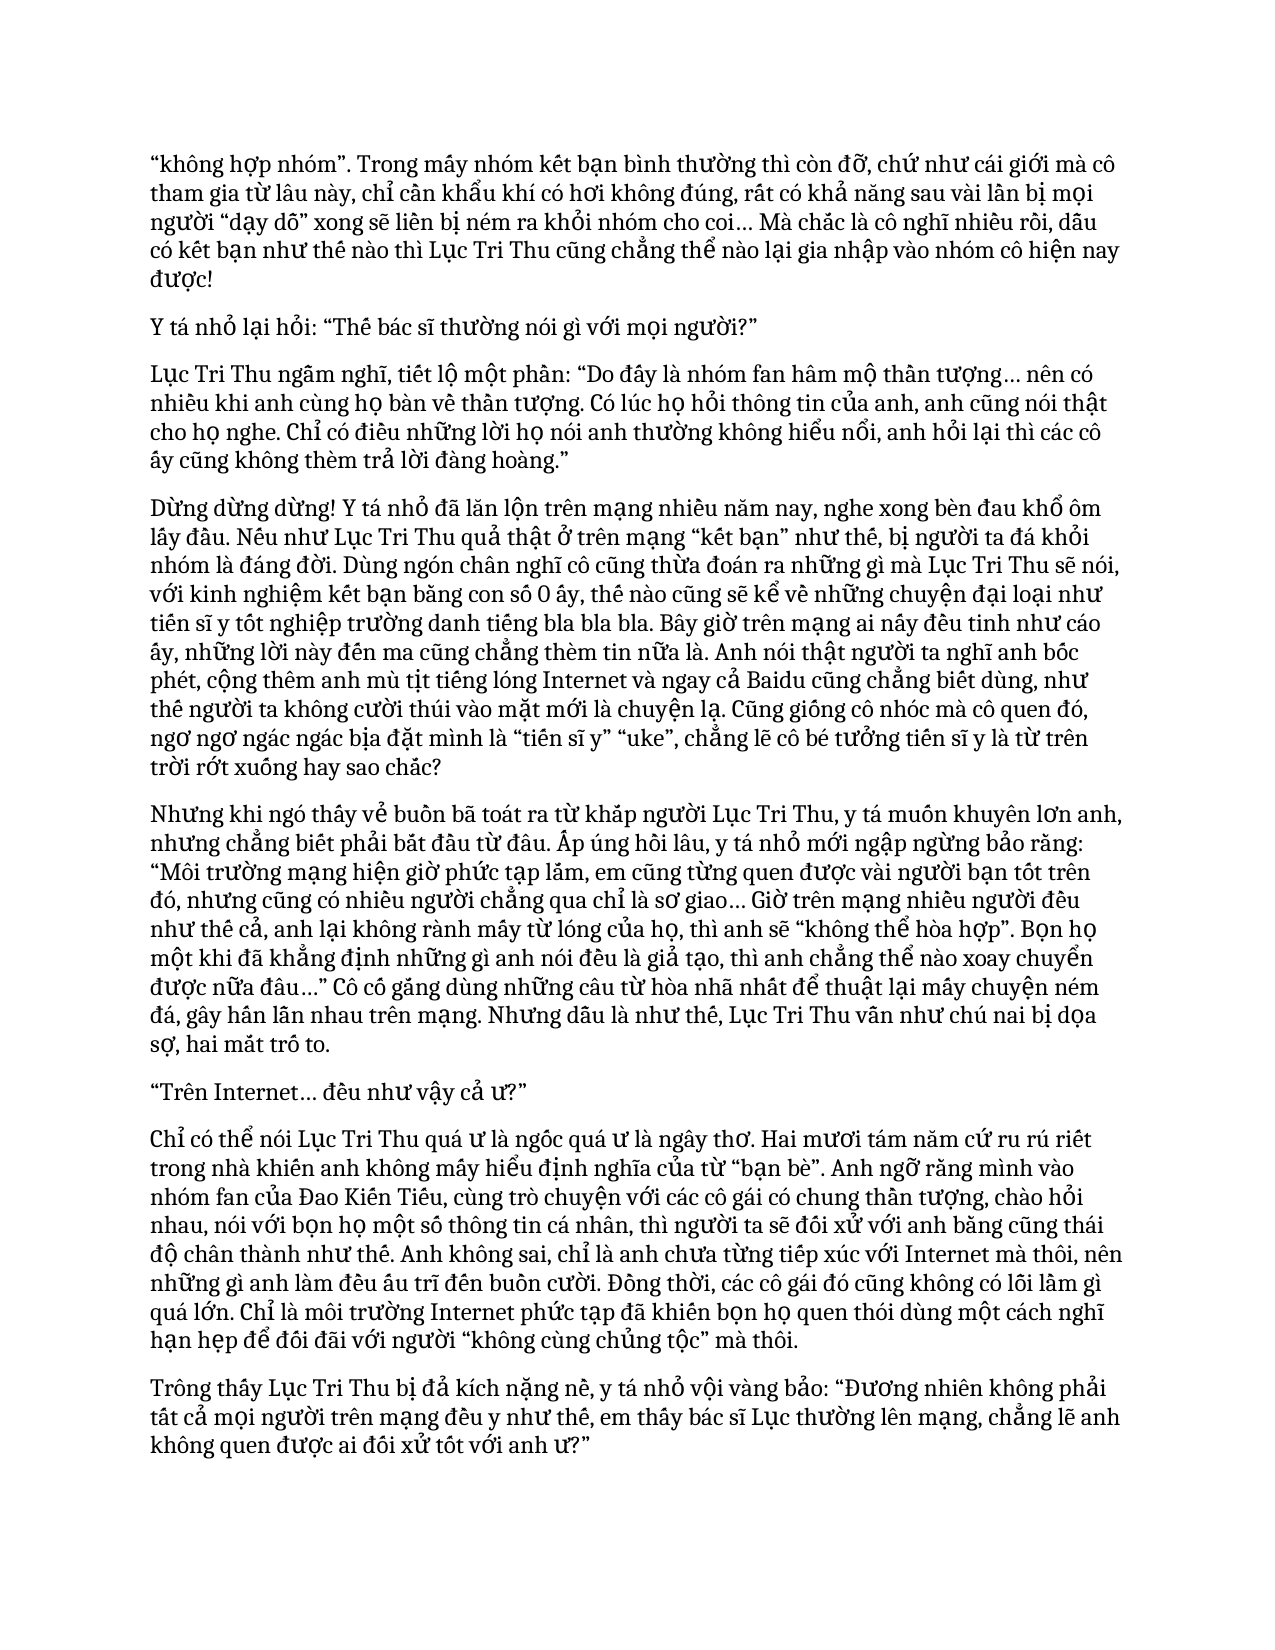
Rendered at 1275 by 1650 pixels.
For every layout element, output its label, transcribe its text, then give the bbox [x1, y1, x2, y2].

text Trông thấy Lục Tri Thu bị đả kích nặng nề, y tá nhỏ vội vàng bảo: “Đương nhiên không phải tất cả mọi người trên mạng đều y như thế, em thấy bác sĩ Lục thường lên mạng, chẳng lẽ anh không quen được ai đối xử tốt với anh ư?” [150, 1374, 1125, 1460]
text Y tá nhỏ lại hỏi: “Thế bác sĩ thường nói gì với mọi người?” [150, 312, 1125, 341]
text Dừng dừng dừng! Y tá nhỏ đã lăn lộn trên mạng nhiều năm nay, nghe xong bèn đau khổ ôm lấy đầu. Nếu như Lục Tri Thu quả thật ở trên mạng “kết bạn” như thế, bị người ta đá khỏi nhóm là đáng đời. Dùng ngón chân nghĩ cô cũng thừa đoán ra những gì mà Lục Tri Thu sẽ nói, với kinh nghiệm kết bạn bằng con số 0 ấy, thế nào cũng sẽ kể về những chuyện đại loại như tiến sĩ y tốt nghiệp trường danh tiếng bla bla bla. Bây giờ trên mạng ai nấy đều tinh như cáo ấy, những lời này đến ma cũng chẳng thèm tin nữa là. Anh nói thật người ta nghĩ anh bốc phét, cộng thêm anh mù tịt tiếng lóng Internet và ngay cả Baidu cũng chẳng biết dùng, như thế người ta không cười thúi vào mặt mới là chuyện lạ. Cũng giống cô nhóc mà cô quen đó, ngơ ngơ ngác ngác bịa đặt mình là “tiến sĩ y” “uke”, chẳng lẽ cô bé tưởng tiến sĩ y là từ trên trời rớt xuống hay sao chắc? [150, 494, 1125, 781]
text “Trên Internet… đều như vậy cả ư?” [150, 1077, 1125, 1106]
text Lục Tri Thu ngẫm nghĩ, tiết lộ một phần: “Do đấy là nhóm fan hâm mộ thần tượng… nên có nhiều khi anh cùng họ bàn về thần tượng. Có lúc họ hỏi thông tin của anh, anh cũng nói thật cho họ nghe. Chỉ có điều những lời họ nói anh thường không hiểu nổi, anh hỏi lại thì các cô ấy cũng không thèm trả lời đàng hoàng.” [150, 360, 1125, 475]
text Nhưng khi ngó thấy vẻ buồn bã toát ra từ khắp người Lục Tri Thu, y tá muốn khuyên lơn anh, nhưng chẳng biết phải bắt đầu từ đâu. Ấp úng hồi lâu, y tá nhỏ mới ngập ngừng bảo rằng: “Môi trường mạng hiện giờ phức tạp lắm, em cũng từng quen được vài người bạn tốt trên đó, nhưng cũng có nhiều người chẳng qua chỉ là sơ giao… Giờ trên mạng nhiều người đều như thế cả, anh lại không rành mấy từ lóng của họ, thì anh sẽ “không thể hòa hợp”. Bọn họ một khi đã khẳng định những gì anh nói đều là giả tạo, thì anh chẳng thể nào xoay chuyển được nữa đâu…” Cô cố gắng dùng những câu từ hòa nhã nhất để thuật lại mấy chuyện ném đá, gây hấn lẫn nhau trên mạng. Nhưng dẫu là như thế, Lục Tri Thu vẫn như chú nai bị dọa sợ, hai mắt trố to. [150, 800, 1125, 1059]
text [150, 150, 1125, 294]
text Chỉ có thể nói Lục Tri Thu quá ư là ngốc quá ư là ngây thơ. Hai mươi tám năm cứ ru rú riết trong nhà khiến anh không mấy hiểu định nghĩa của từ “bạn bè”. Anh ngỡ rằng mình vào nhóm fan của Đao Kiến Tiếu, cùng trò chuyện với các cô gái có chung thần tượng, chào hỏi nhau, nói với bọn họ một số thông tin cá nhân, thì người ta sẽ đối xử với anh bằng cũng thái độ chân thành như thế. Anh không sai, chỉ là anh chưa từng tiếp xúc với Internet mà thôi, nên những gì anh làm đều ấu trĩ đến buồn cười. Đồng thời, các cô gái đó cũng không có lỗi lầm gì quá lớn. Chỉ là môi trường Internet phức tạp đã khiến bọn họ quen thói dùng một cách nghĩ hạn hẹp để đối đãi với người “không cùng chủng tộc” mà thôi. [150, 1125, 1125, 1355]
